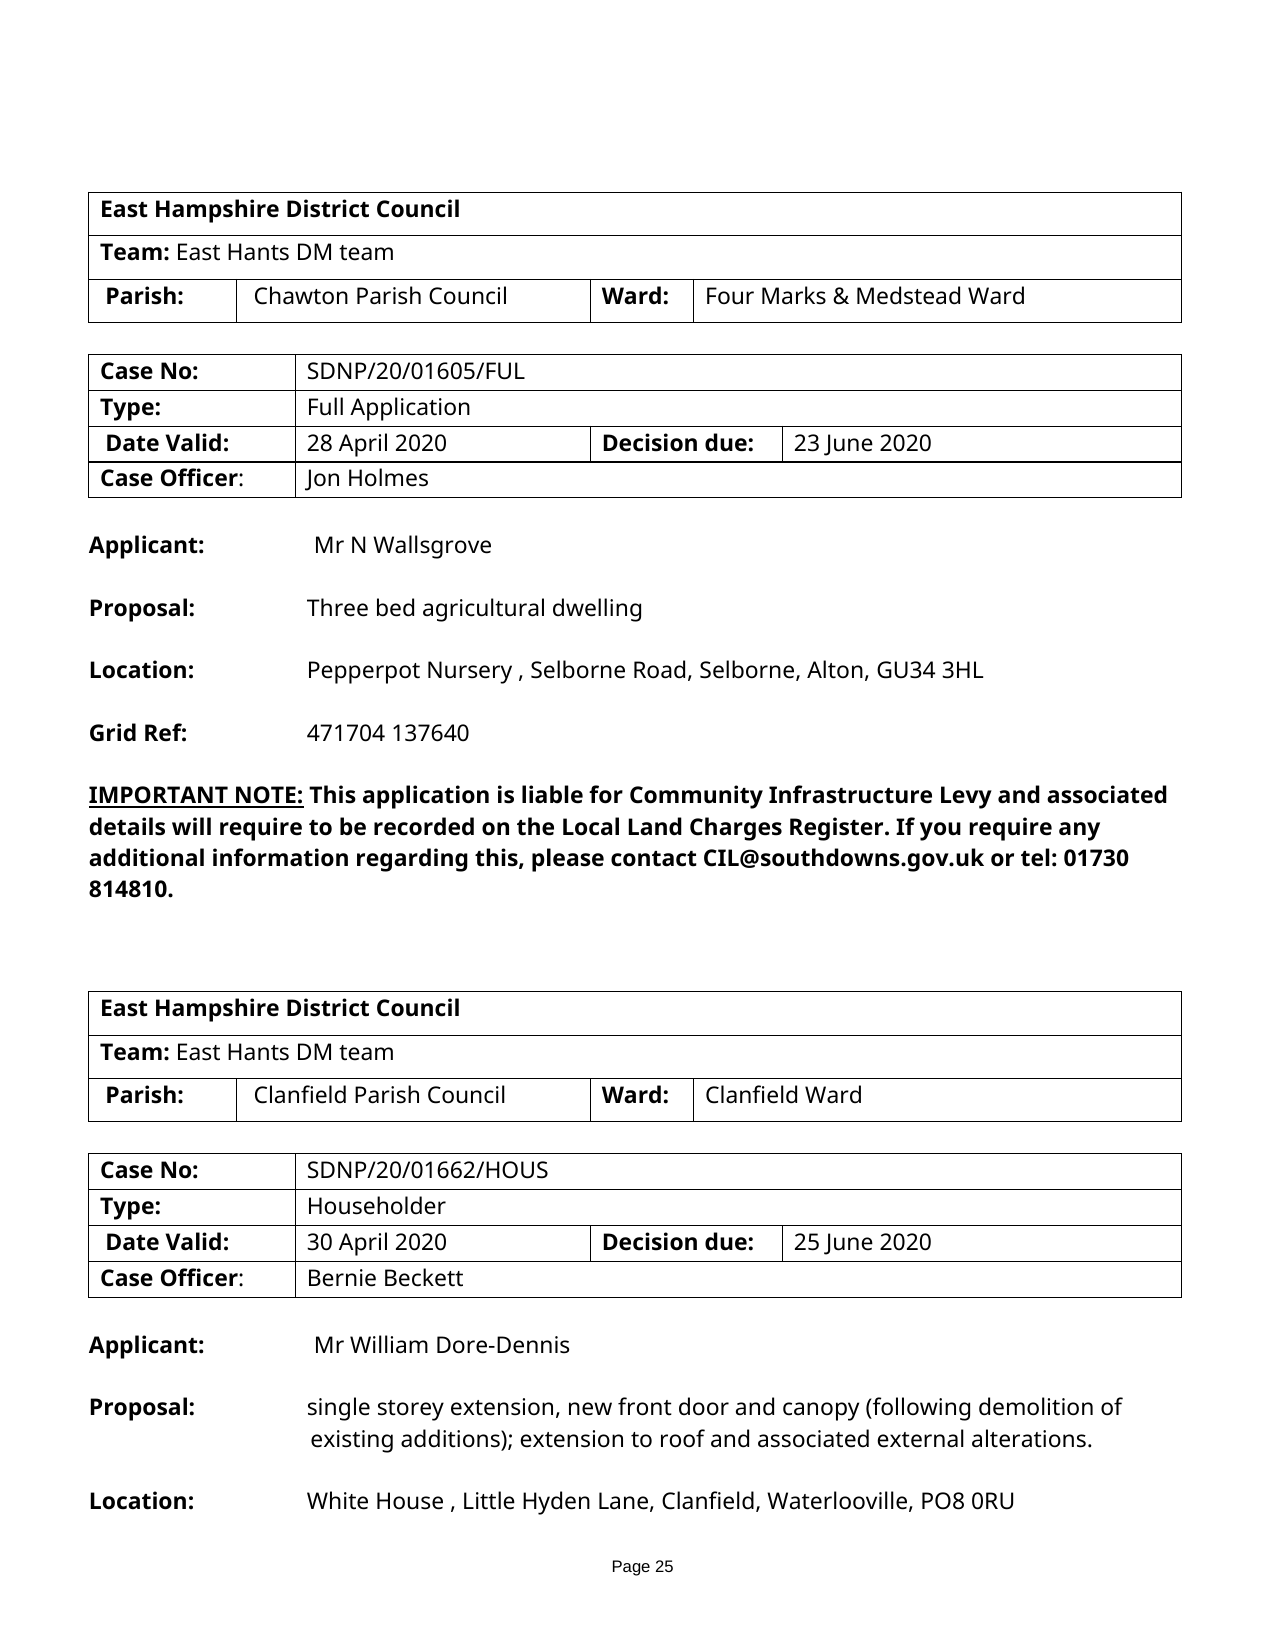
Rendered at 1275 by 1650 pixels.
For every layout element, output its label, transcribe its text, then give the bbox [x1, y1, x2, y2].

table_cell Chawton Parish Council [237, 280, 590, 322]
table_cell Team: East Hants DM team [89, 1036, 1181, 1078]
text Proposal: Three bed agricultural dwelling [89, 592, 1196, 623]
table_cell Type: [89, 391, 295, 426]
table_cell Type: [89, 1190, 295, 1225]
table_header Case No: [89, 355, 295, 390]
table_cell Full Application [296, 391, 1181, 426]
table_header East Hampshire District Council [89, 193, 1181, 235]
table_cell 30 April 2020 [296, 1226, 590, 1261]
table_cell Clanfield Ward [694, 1079, 1181, 1121]
table_cell Clanfield Parish Council [237, 1079, 590, 1121]
table_cell 25 June 2020 [783, 1226, 1181, 1261]
text Applicant: Mr William Dore-Dennis [89, 1329, 1196, 1360]
table_cell Decision due: [591, 427, 782, 461]
table_header SDNP/20/01605/FUL [296, 355, 1181, 390]
table_cell 28 April 2020 [296, 427, 590, 461]
table_header SDNP/20/01662/HOUS [296, 1154, 1181, 1189]
table_cell Bernie Beckett [296, 1262, 1181, 1297]
table_cell Date Valid: [89, 1226, 295, 1261]
table_cell Date Valid: [89, 427, 295, 461]
table_cell Parish: [89, 280, 236, 322]
table_cell Jon Holmes [296, 463, 1181, 497]
text Applicant: Mr N Wallsgrove [89, 529, 1196, 561]
text Location: Pepperpot Nursery , Selborne Road, Selborne, Alton, GU34 3HL [89, 654, 1196, 686]
table_cell Ward: [591, 1079, 693, 1121]
table_cell Parish: [89, 1079, 236, 1121]
table_cell Team: East Hants DM team [89, 236, 1181, 279]
text Grid Ref: 471704 137640 [89, 717, 1196, 748]
text IMPORTANT NOTE: This application is liable for Community Infrastructure Levy and associated details will require to be recorded on the Local Land Charges Register. If you require any additional information regarding this, please contact CIL@southdowns.gov.uk or tel: 01730 814810. [89, 779, 1196, 904]
table_cell Case Officer: [89, 1262, 295, 1297]
table_cell Four Marks & Medstead Ward [694, 280, 1181, 322]
table_cell Case Officer: [89, 463, 295, 497]
table_cell Decision due: [591, 1226, 782, 1261]
table_header Case No: [89, 1154, 295, 1189]
table_cell Householder [296, 1190, 1181, 1225]
table_header East Hampshire District Council [89, 992, 1181, 1034]
table_cell Ward: [591, 280, 693, 322]
text Location: White House , Little Hyden Lane, Clanfield, Waterlooville, PO8 0RU [89, 1485, 1196, 1516]
text Proposal: single storey extension, new front door and canopy (following demolition of existing additions); extension to roof and associated external alterations. [89, 1391, 1196, 1454]
table_cell 23 June 2020 [783, 427, 1181, 461]
